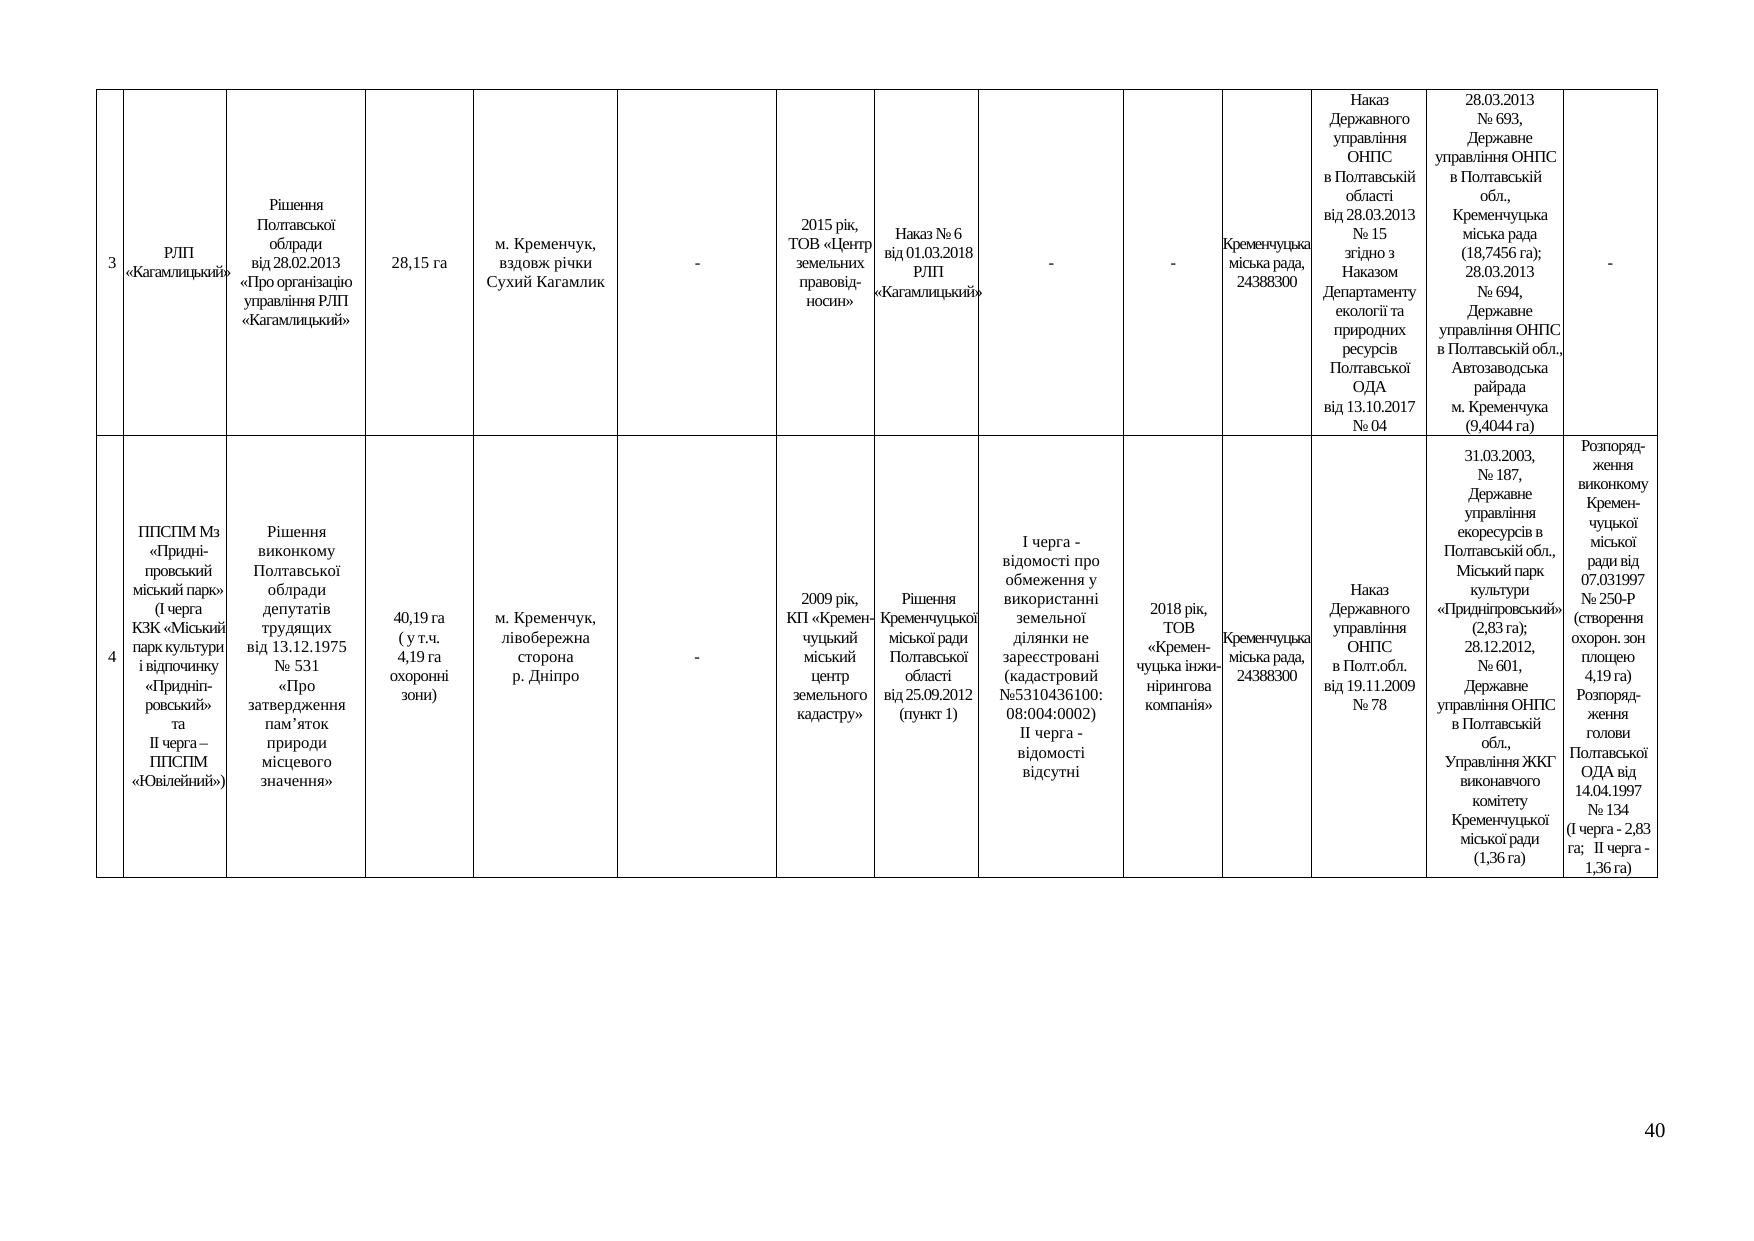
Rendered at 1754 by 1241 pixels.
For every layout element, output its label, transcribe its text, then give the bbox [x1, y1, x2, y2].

table_cell Рішення Кременчуцької міської ради Полтавської області від 25.09.2012 (пункт 1) [875, 436, 978, 877]
table_cell 40,19 га ( у т.ч. 4,19 га охоронні зони) [366, 436, 473, 877]
table_cell - [618, 436, 776, 877]
table_cell Кременчуцька міська рада, 24388300 [1223, 436, 1311, 877]
table_cell 2015 рік, ТОВ «Центр земельних правовід-носин» [777, 90, 874, 435]
table_cell 2018 рік, ТОВ «Кремен-чуцька інжи- нірингова компанія» [1124, 436, 1222, 877]
table_cell м. Кременчук, вздовж річки Сухий Кагамлик [474, 90, 617, 435]
table_cell 28.03.2013 № 693, Державне управління ОНПС в Полтавській обл., Кременчуцька міська рада (18,7456 га); 28.03.2013 № 694, Державне управління ОНПС в Полтавській обл., Автозаводська райрада м. Кременчука (9,4044 га) [1427, 90, 1563, 435]
table_cell - [1124, 90, 1222, 435]
table_cell Рішення Полтавської облради від 28.02.2013 «Про організацію управління РЛП «Кагамлицький» [227, 90, 365, 435]
table_cell І черга - відомості про обмеження у використанні земельної ділянки не зареєстровані (кадастровий №5310436100: 08:004:0002) ІІ черга - відомості відсутні [979, 436, 1123, 877]
table_cell Наказ Державного управління ОНПС в Полт.обл. від 19.11.2009 № 78 [1312, 436, 1426, 877]
table_cell 31.03.2003, № 187, Державне управління екоресурсів в Полтавській обл., Міський парк культури «Придніпровський» (2,83 га); 28.12.2012, № 601, Державне управління ОНПС в Полтавській обл., Управління ЖКГ виконавчого комітету Кременчуцької міської ради (1,36 га) [1427, 436, 1563, 877]
table_cell - [1564, 90, 1657, 435]
table_cell Розпоряд-ження виконкому Кремен-чуцької міської ради від 07.031997 № 250-Р (створення охорон. зон площею 4,19 га) Розпоряд-ження голови Полтавської ОДА від 14.04.1997 № 134 (І черга - 2,83 га; ІІ черга - 1,36 га) [1564, 436, 1657, 877]
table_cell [1223, 90, 1311, 435]
table_cell 4 [97, 436, 123, 877]
table_cell Наказ № 6 від 01.03.2018 РЛП «Кагамлицький» [875, 90, 978, 435]
table_cell - [979, 90, 1123, 435]
table_cell м. Кременчук, лівобережна сторона р. Дніпро [474, 436, 617, 877]
table_cell РЛП «Кагамлицький» [124, 90, 226, 435]
table_cell Наказ Державного управління ОНПС в Полтавській області від 28.03.2013 № 15 згідно з Наказом Департаменту екології та природних ресурсів Полтавської ОДА від 13.10.2017 № 04 [1312, 90, 1426, 435]
table_cell 28,15 га [366, 90, 473, 435]
table_cell 2009 рік, КП «Кремен-чуцький міський центр земельного кадастру» [777, 436, 874, 877]
table_cell 3 [97, 90, 123, 435]
table_cell Рішення виконкому Полтавської облради депутатів трудящих від 13.12.1975 № 531 «Про затвердження пам’яток природи місцевого значення» [227, 436, 365, 877]
table_cell - [618, 90, 776, 435]
table_cell ППСПМ Мз «Придні-провський міський парк» (І черга КЗК «Міський парк культури і відпочинку «Придніп-ровський» та ІІ черга – ППСПМ «Ювілейний») [124, 436, 226, 877]
